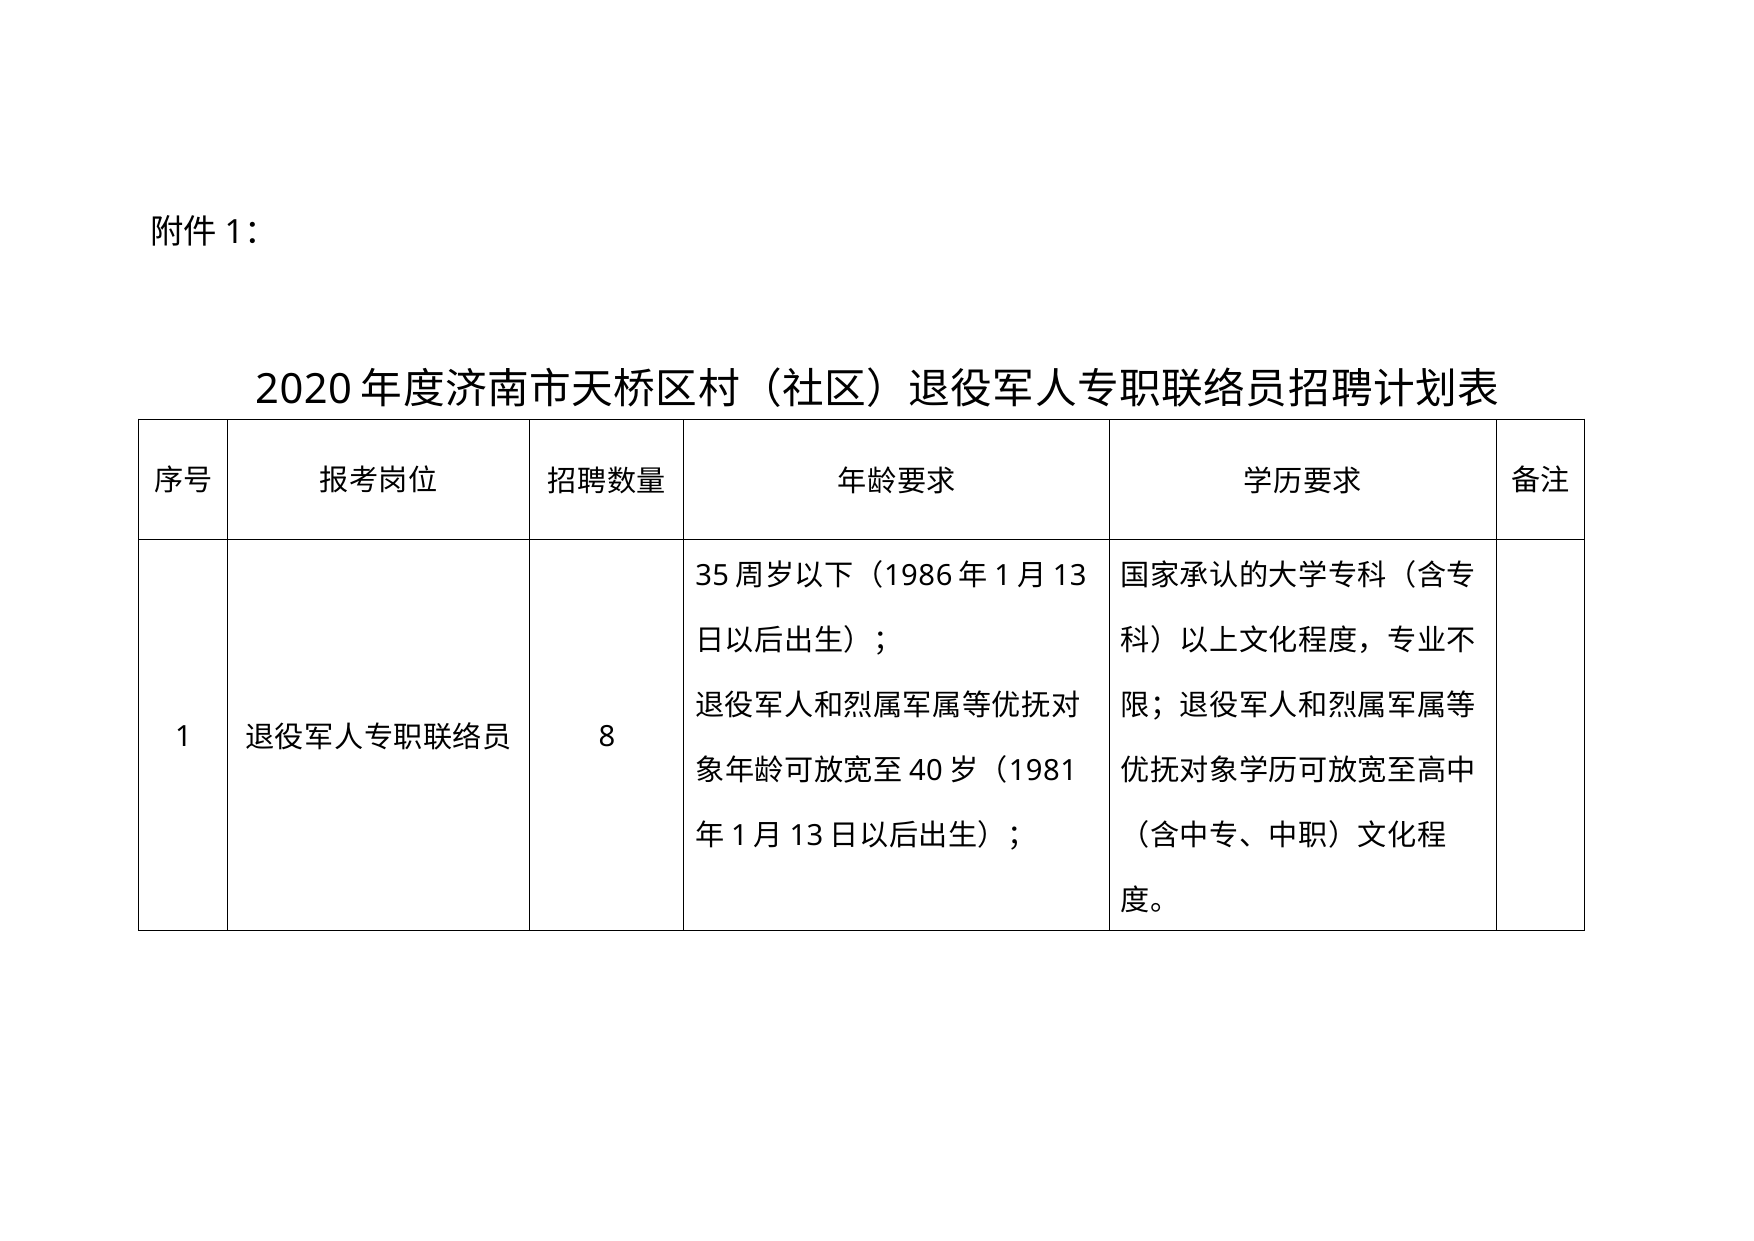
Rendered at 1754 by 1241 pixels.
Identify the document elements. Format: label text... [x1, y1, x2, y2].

table_header 报考岗位 [228, 420, 529, 539]
table_header 招聘数量 [530, 420, 683, 539]
table_header 年龄要求 [684, 420, 1109, 539]
table_cell 国家承认的大学专科（含专科）以上文化程度，专业不限；退役军人和烈属军属等优抚对象学历可放宽至高中（含中专、中职）文化程度。 [1110, 540, 1496, 930]
text 附件1： [150, 198, 1604, 263]
table_header 备注 [1497, 420, 1584, 539]
table_header 序号 [139, 420, 227, 539]
table_cell 1 [139, 540, 227, 930]
table_cell [1497, 540, 1584, 930]
table_cell 退役军人专职联络员 [228, 540, 529, 930]
text 2020年度济南市天桥区村（社区）退役军人专职联络员招聘计划表 [150, 353, 1604, 418]
table_cell 35周岁以下（1986年1月13日以后出生）； 退役军人和烈属军属等优抚对象年龄可放宽至40岁（1981年1月13日以后出生）； [684, 540, 1109, 930]
table_cell 8 [530, 540, 683, 930]
table_header 学历要求 [1110, 420, 1496, 539]
